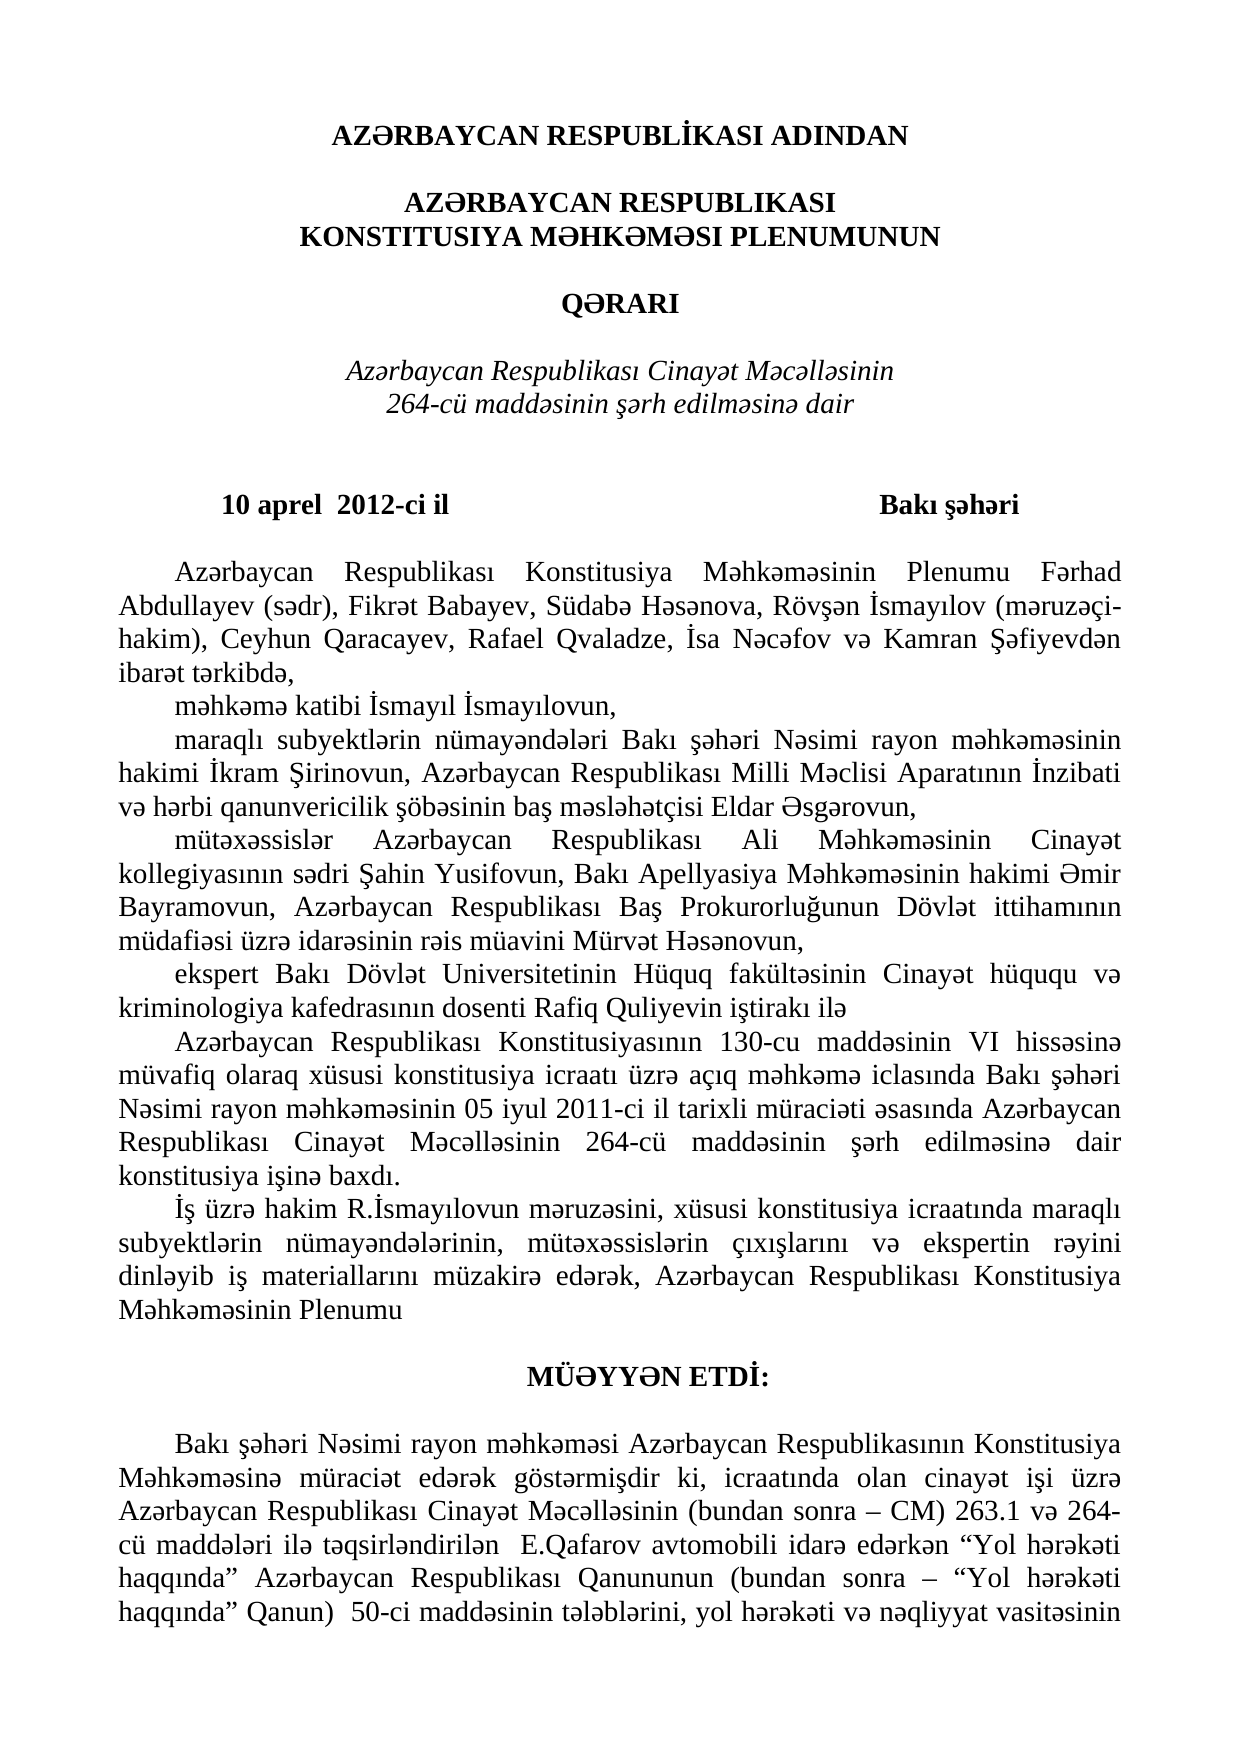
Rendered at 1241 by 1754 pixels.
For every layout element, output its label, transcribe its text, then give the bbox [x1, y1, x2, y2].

text maraqlı subyektlərin nümayəndələri Bakı şəhəri Nəsimi rayon məhkəməsinin hakimi İkram Şirinovun, Azərbaycan Respublikası Milli Məclisi Aparatının İnzibati və hərbi qanunvericilik şöbəsinin baş məsləhətçisi Eldar Əsgərovun, [118, 722, 1122, 822]
text AZƏRBAYCAN RESPUBLIKASI [118, 185, 1122, 219]
text 264-cü maddəsinin şərh edilməsinə dair [118, 386, 1122, 420]
text ekspert Bakı Dövlət Universitetinin Hüquq fakültəsinin Cinayət hüququ və kriminologiya kafedrasının dosenti Rafiq Quliyevin iştirakı ilə [118, 957, 1122, 1024]
text 10 aprel 2012-ci il Bakı şəhəri [118, 487, 1122, 521]
text Azərbaycan Respublikası Konstitusiyasının 130-cu maddəsinin VI hissəsinə müvafiq olaraq xüsusi konstitusiya icraatı üzrə açıq məhkəmə iclasında Bakı şəhəri Nəsimi rayon məhkəməsinin 05 iyul 2011-ci il tarixli müraciəti əsasında Azərbaycan Respublikası Cinayət Məcəlləsinin 264-cü maddəsinin şərh edilməsinə dair konstitusiya işinə baxdı. [118, 1024, 1122, 1191]
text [118, 1426, 1122, 1627]
text KONSTITUSIYA MƏHKƏMƏSI PLENUMUNUN [118, 219, 1122, 252]
text MÜƏYYƏN ETDİ: [118, 1359, 1122, 1393]
text AZƏRBAYCAN RESPUBLİKASI ADINDAN [118, 118, 1122, 152]
text QƏRARI [118, 286, 1122, 319]
text İş üzrə hakim R.İsmayılovun məruzəsini, xüsusi konstitusiya icraatında maraqlı subyektlərin nümayəndələrinin, mütəxəssislərin çıxışlarını və ekspertin rəyini dinləyib iş materiallarını müzakirə edərək, Azərbaycan Respublikası Konstitusiya Məhkəməsinin Plenumu [118, 1191, 1122, 1326]
text mütəxəssislər Azərbaycan Respublikası Ali Məhkəməsinin Cinayət kollegiyasının sədri Şahin Yusifovun, Bakı Apellyasiya Məhkəməsinin hakimi Əmir Bayramovun, Azərbaycan Respublikası Baş Prokurorluğunun Dövlət ittihamının müdafiəsi üzrə idarəsinin rəis müavini Mürvət Həsənovun, [118, 822, 1122, 957]
text Azərbaycan Respublikası Cinayət Məcəlləsinin [118, 353, 1122, 386]
text məhkəmə katibi İsmayıl İsmayılovun, [118, 688, 1122, 722]
text Azərbaycan Respublikası Konstitusiya Məhkəməsinin Plenumu Fərhad Abdullayev (sədr), Fikrət Babayev, Südabə Həsənova, Rövşən İsmayılov (məruzəçi-hakim), Ceyhun Qaracayev, Rafael Qvaladze, İsa Nəcəfov və Kamran Şəfiyevdən ibarət tərkibdə, [118, 554, 1122, 688]
